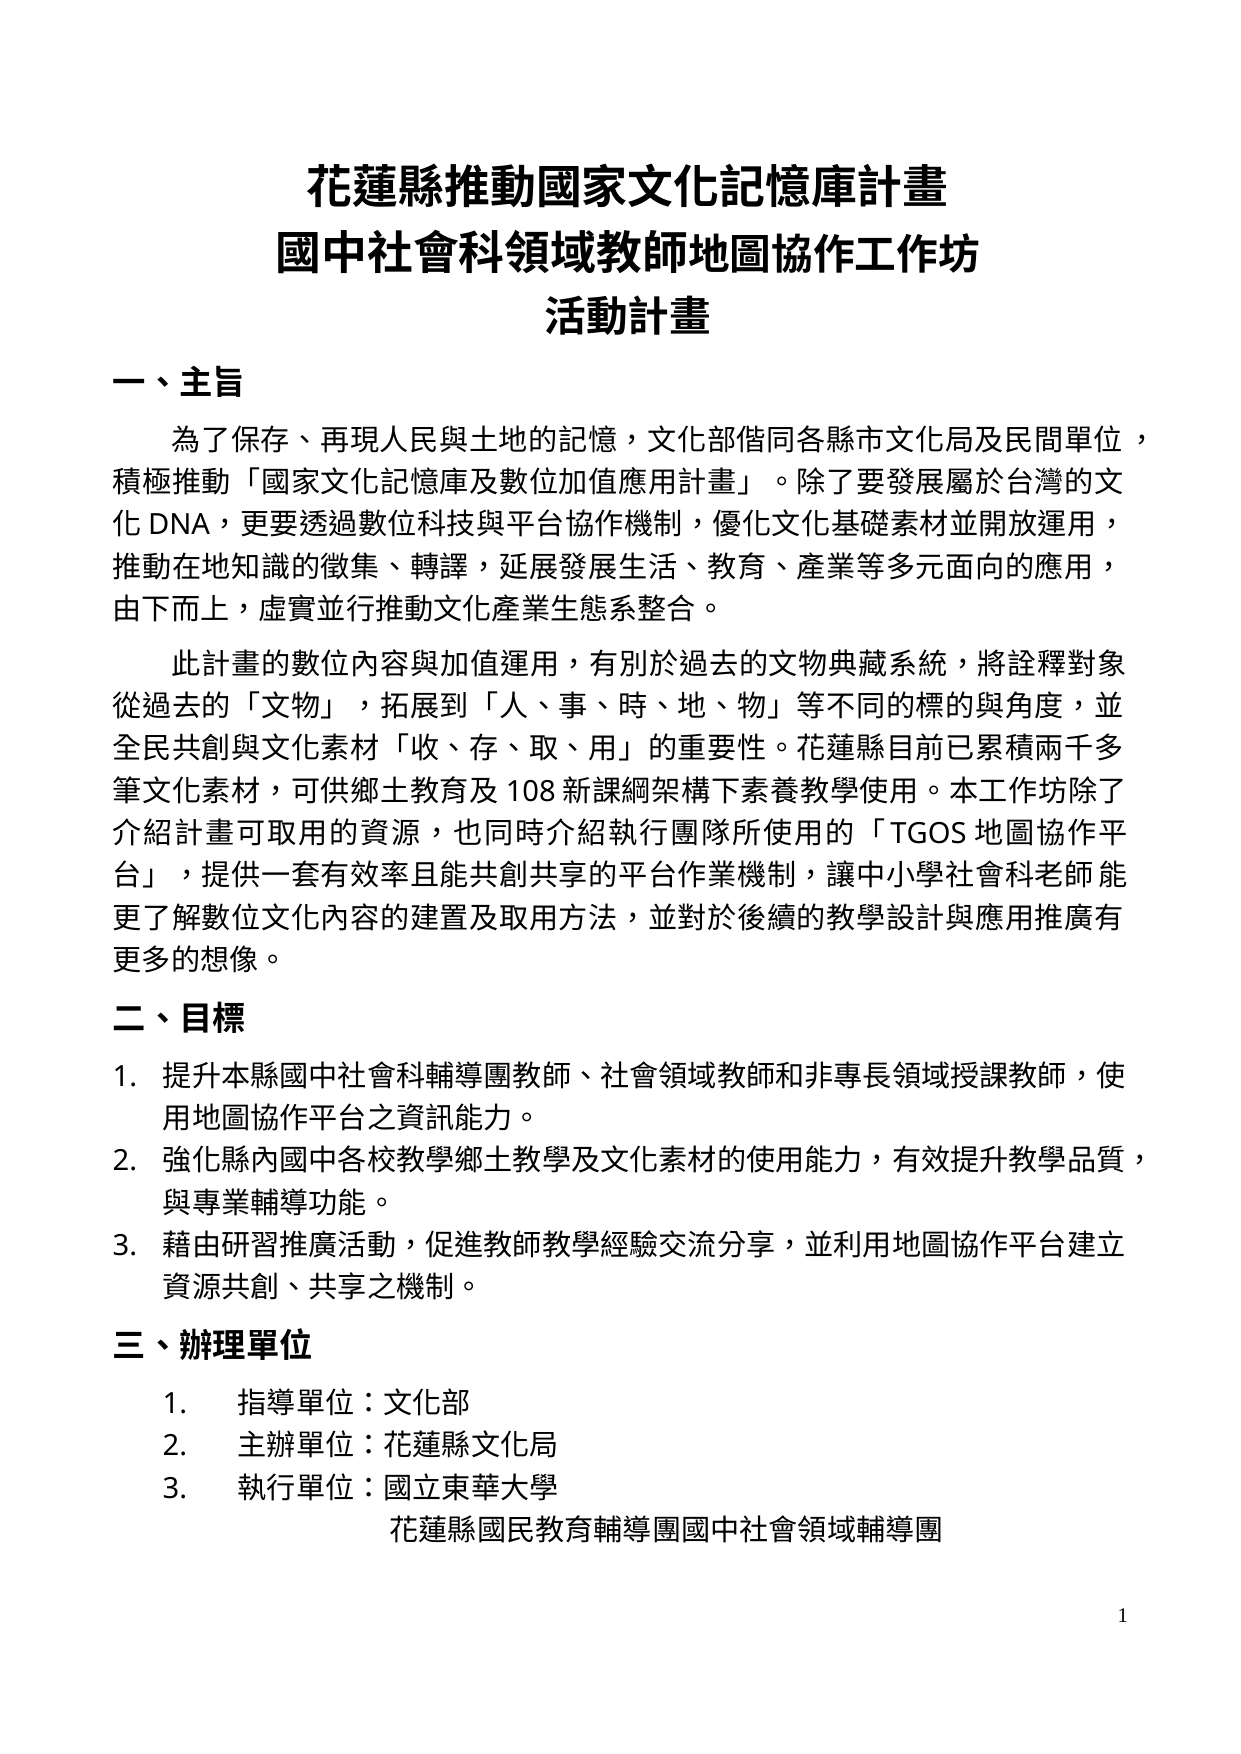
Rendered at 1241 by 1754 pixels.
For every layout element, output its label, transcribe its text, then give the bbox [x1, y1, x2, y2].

list 提升本縣國中社會科輔導團教師、社會領域教師和非專長領域授課教師，使用地圖協作平台之資訊能力。 [112, 1052, 1128, 1137]
text 國中社會科領域教師地圖協作工作坊 [127, 216, 1128, 283]
text 花蓮縣國民教育輔導團國中社會領域輔導團 [237, 1507, 1128, 1549]
text 二、目標 [112, 991, 1128, 1039]
text 花蓮縣推動國家文化記憶庫計畫 [127, 150, 1128, 216]
list 指導單位：文化部 [162, 1379, 1128, 1422]
text 活動計畫 [127, 283, 1128, 343]
text 三、辦理單位 [112, 1319, 1128, 1367]
text 為了保存、再現人民與土地的記憶，文化部偕同各縣市文化局及民間單位，積極推動「國家文化記憶庫及數位加值應用計畫」。除了要發展屬於台灣的文化DNA，更要透過數位科技與平台協作機制，優化文化基礎素材並開放運用，推動在地知識的徵集、轉譯，延展發展生活、教育、產業等多元面向的應用，由下而上，虛實並行推動文化產業生態系整合。 [112, 416, 1128, 628]
list 執行單位：國立東華大學 [162, 1464, 1128, 1507]
text 一、主旨 [112, 356, 1128, 404]
list 藉由研習推廣活動，促進教師教學經驗交流分享，並利用地圖協作平台建立資源共創、共享之機制。 [112, 1221, 1128, 1306]
list 主辦單位：花蓮縣文化局 [162, 1422, 1128, 1464]
list 強化縣內國中各校教學鄉土教學及文化素材的使用能力，有效提升教學品質，與專業輔導功能。 [112, 1137, 1128, 1221]
text 此計畫的數位內容與加值運用，有別於過去的文物典藏系統，將詮釋對象從過去的「文物」，拓展到「人、事、時、地、物」等不同的標的與角度，並全民共創與文化素材「收、存、取、用」的重要性。花蓮縣目前已累積兩千多筆文化素材，可供鄉土教育及108新課綱架構下素養教學使用。本工作坊除了介紹計畫可取用的資源，也同時介紹執行團隊所使用的「TGOS地圖協作平台」，提供一套有效率且能共創共享的平台作業機制，讓中小學社會科老師能更了解數位文化內容的建置及取用方法，並對於後續的教學設計與應用推廣有更多的想像。 [112, 640, 1128, 979]
